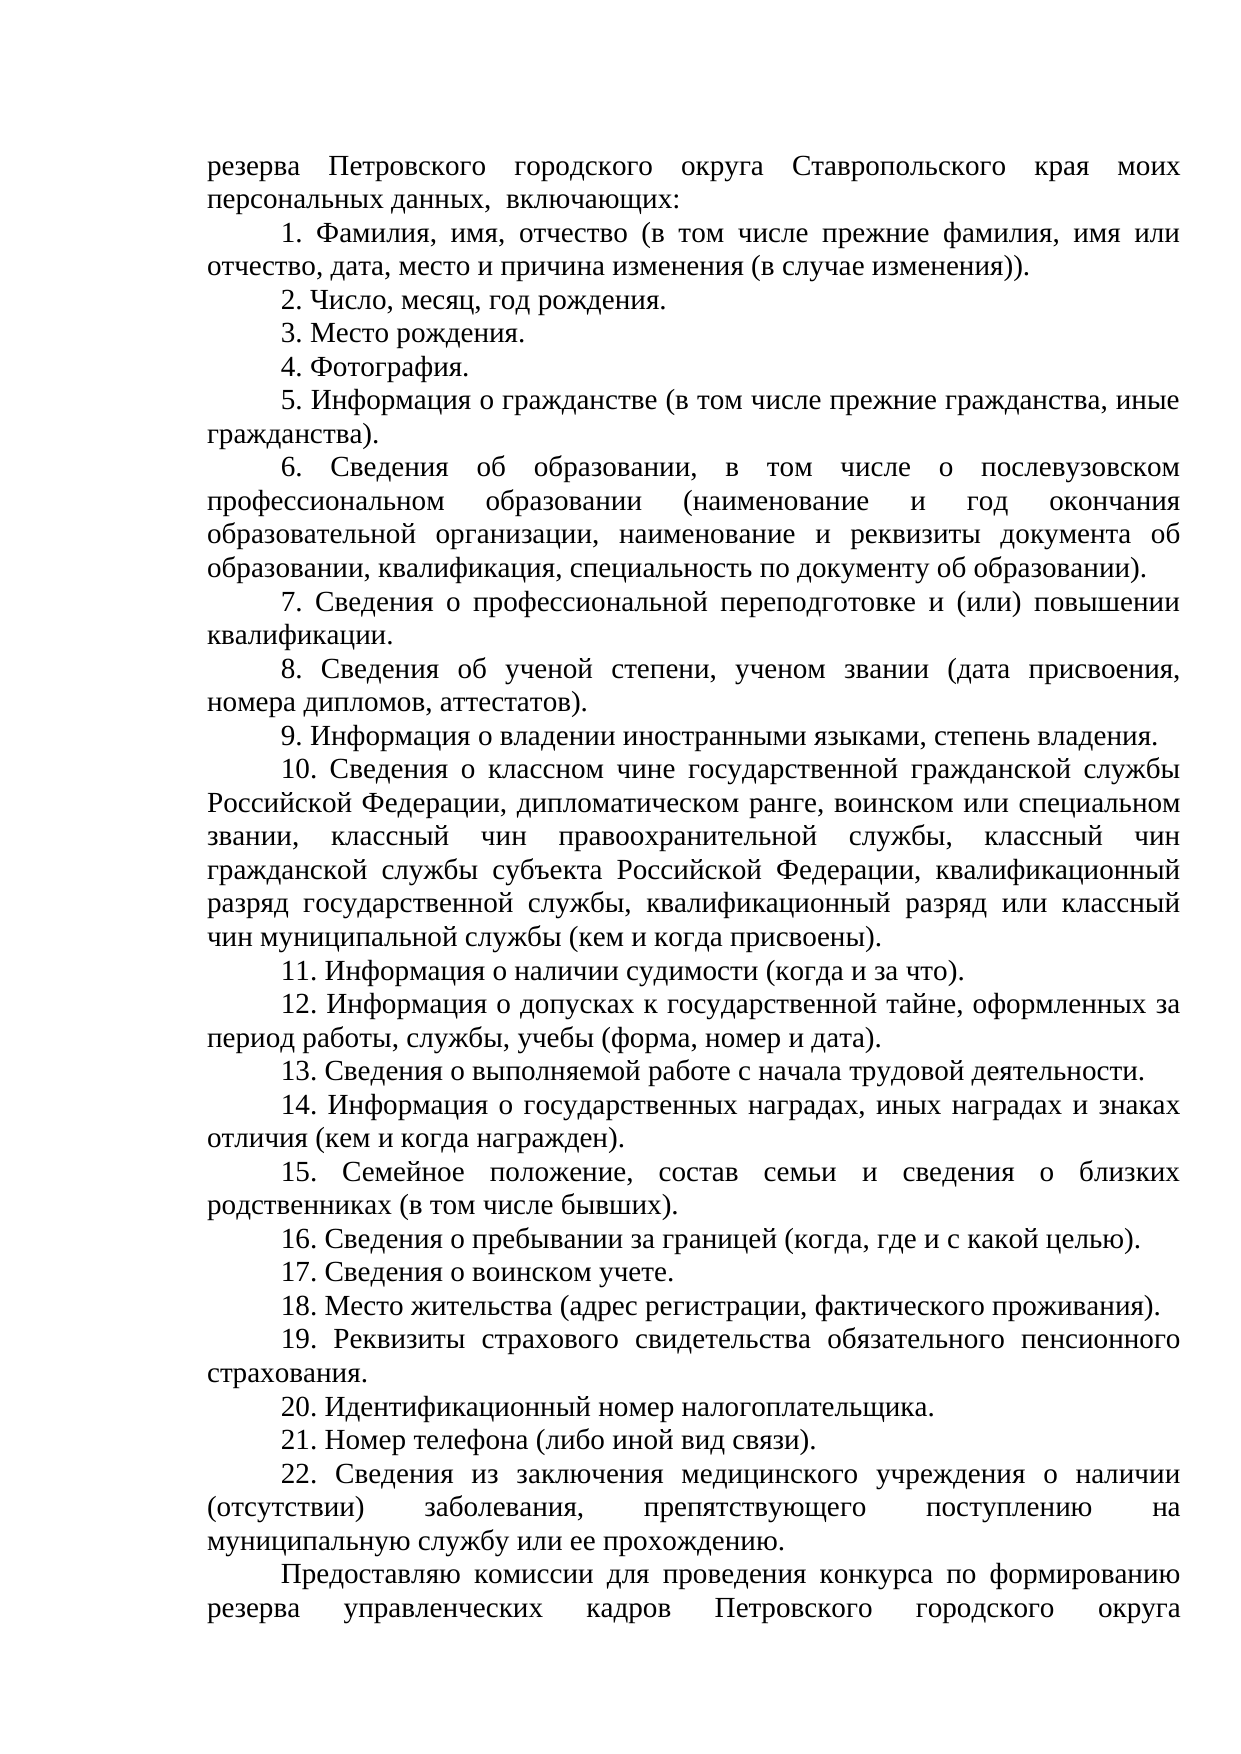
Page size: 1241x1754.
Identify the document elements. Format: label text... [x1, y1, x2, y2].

text 19. Реквизиты страхового свидетельства обязательного пенсионного страхования. [207, 1322, 1181, 1389]
text 7. Сведения о профессиональной переподготовке и (или) повышении квалификации. [207, 584, 1181, 651]
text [207, 148, 1181, 215]
text 4. Фотография. [207, 349, 1181, 382]
text 9. Информация о владении иностранными языками, степень владения. [207, 718, 1181, 751]
text 15. Семейное положение, состав семьи и сведения о близких родственниках (в том числе бывших). [207, 1154, 1181, 1221]
text 13. Сведения о выполняемой работе с начала трудовой деятельности. [207, 1053, 1181, 1087]
text 11. Информация о наличии судимости (когда и за что). [207, 953, 1181, 986]
text 12. Информация о допусках к государственной тайне, оформленных за период работы, службы, учебы (форма, номер и дата). [207, 986, 1181, 1053]
text 22. Сведения из заключения медицинского учреждения о наличии (отсутствии) заболевания, препятствующего поступлению на муниципальную службу или ее прохождению. [207, 1456, 1181, 1556]
text 16. Сведения о пребывании за границей (когда, где и с какой целью). [207, 1221, 1181, 1254]
text 6. Сведения об образовании, в том числе о послевузовском профессиональном образовании (наименование и год окончания образовательной организации, наименование и реквизиты документа об образовании, квалификация, специальность по документу об образовании). [207, 449, 1181, 584]
text 2. Число, месяц, год рождения. [207, 282, 1181, 315]
text 17. Сведения о воинском учете. [207, 1254, 1181, 1288]
text 14. Информация о государственных наградах, иных наградах и знаках отличия (кем и когда награжден). [207, 1087, 1181, 1154]
text 10. Сведения о классном чине государственной гражданской службы Российской Федерации, дипломатическом ранге, воинском или специальном звании, классный чин правоохранительной службы, классный чин гражданской службы субъекта Российской Федерации, квалификационный разряд государственной службы, квалификационный разряд или классный чин муниципальной службы (кем и когда присвоены). [207, 751, 1181, 953]
text 3. Место рождения. [207, 315, 1181, 349]
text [207, 1556, 1181, 1623]
text 21. Номер телефона (либо иной вид связи). [207, 1422, 1181, 1456]
text 5. Информация о гражданстве (в том числе прежние гражданства, иные гражданства). [207, 382, 1181, 449]
text 8. Сведения об ученой степени, ученом звании (дата присвоения, номера дипломов, аттестатов). [207, 651, 1181, 718]
text 18. Место жительства (адрес регистрации, фактического проживания). [207, 1288, 1181, 1322]
text 1. Фамилия, имя, отчество (в том числе прежние фамилия, имя или отчество, дата, место и причина изменения (в случае изменения)). [207, 215, 1181, 282]
text 20. Идентификационный номер налогоплательщика. [207, 1389, 1181, 1422]
